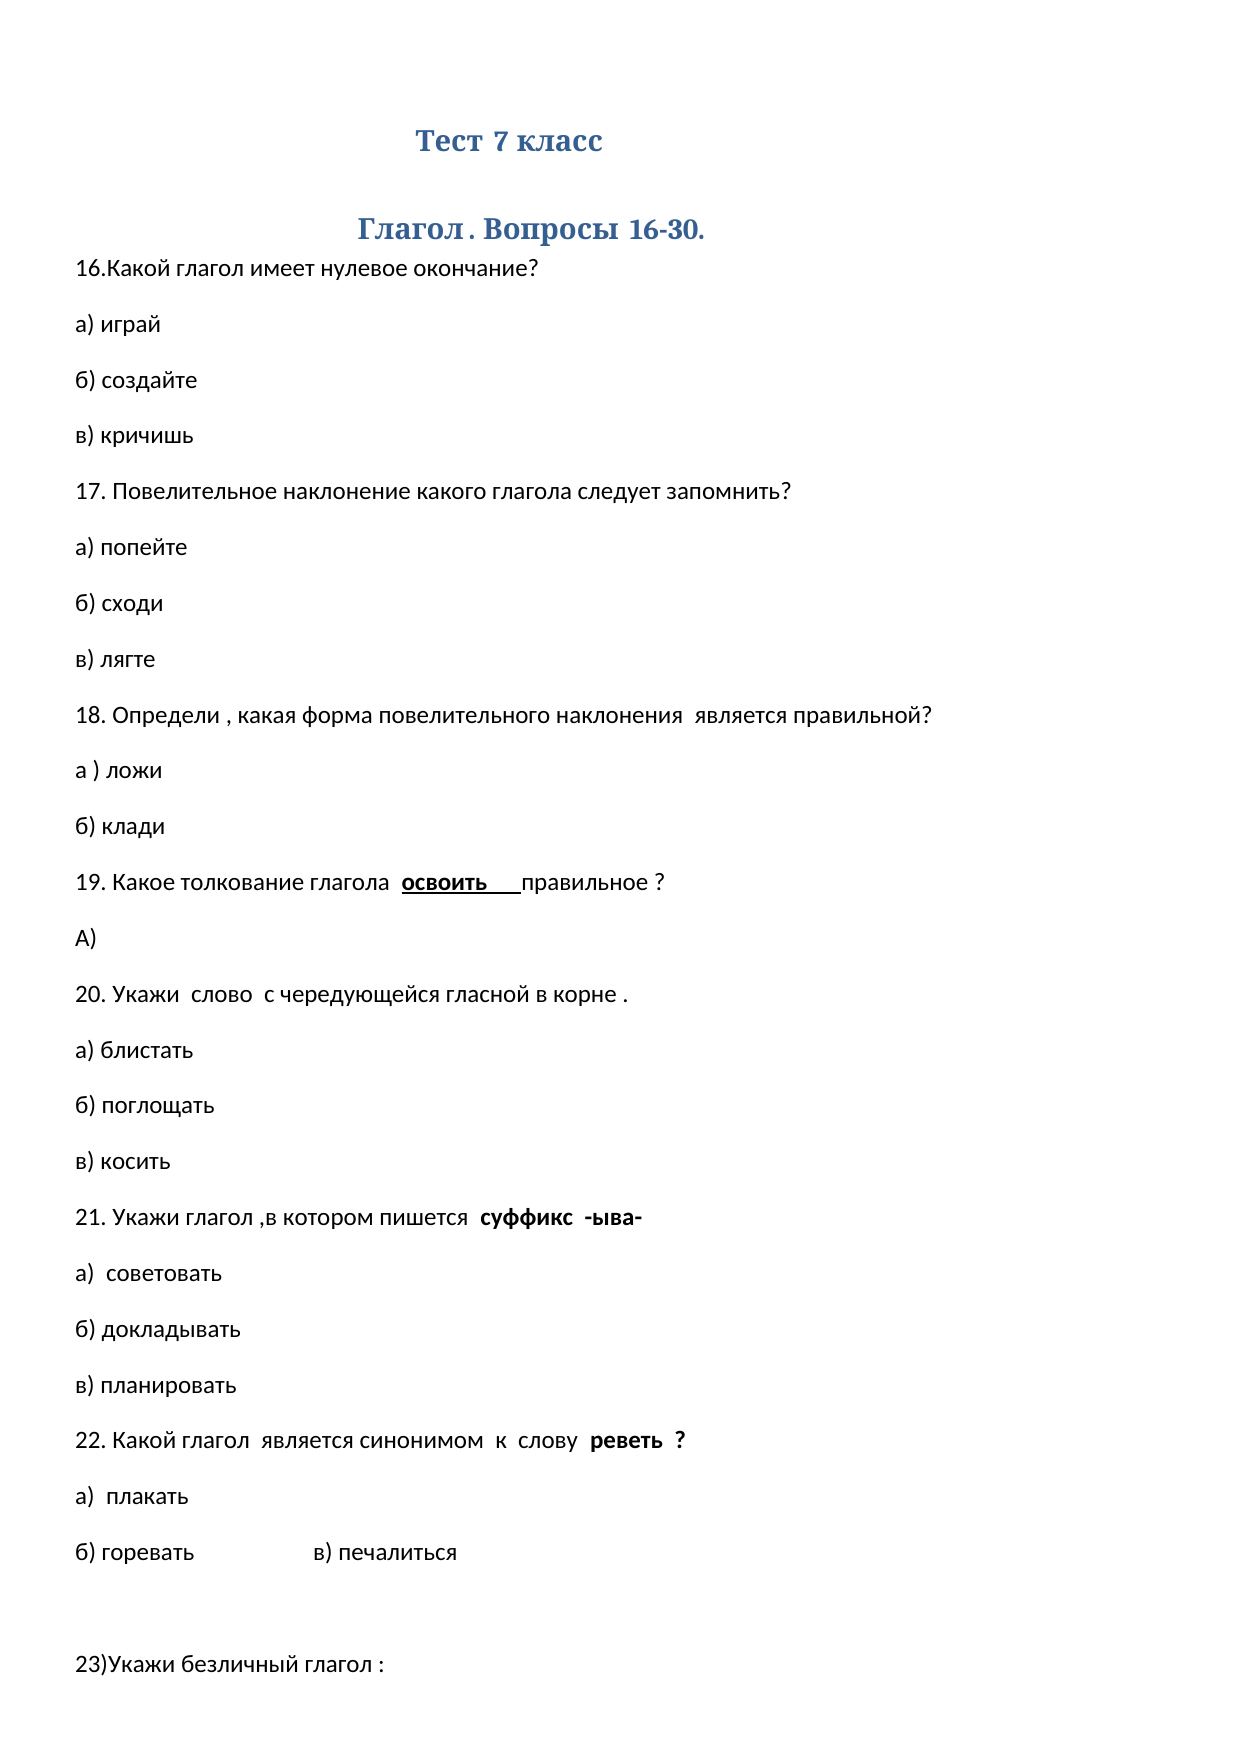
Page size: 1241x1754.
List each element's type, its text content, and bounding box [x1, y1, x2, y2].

text а) советовать [75, 1257, 1165, 1288]
text 20. Укажи слово с чередующейся гласной в корне . [75, 978, 1165, 1008]
text б) поглощать [75, 1089, 1165, 1120]
text 16.Какой глагол имеет нулевое окончание? [75, 252, 1165, 283]
text в) планировать [75, 1369, 1165, 1399]
text 23)Укажи безличный глагол : [75, 1648, 1165, 1678]
text а) блистать [75, 1034, 1165, 1064]
text а ) ложи [75, 754, 1165, 785]
text б) создайте [75, 364, 1165, 394]
text б) сходи [75, 587, 1165, 618]
text б) клади [75, 810, 1165, 841]
text в) лягте [75, 643, 1165, 673]
subtitle Глагол . Вопросы 16-30. [75, 213, 1165, 247]
text 17. Повелительное наклонение какого глагола следует запомнить? [75, 475, 1165, 506]
text 21. Укажи глагол ,в котором пишется суффикс -ыва- [75, 1201, 1165, 1232]
subtitle Тест 7 класс [75, 125, 1165, 158]
text а) попейте [75, 531, 1165, 562]
text б) докладывать [75, 1313, 1165, 1343]
text б) горевать в) печалиться [75, 1536, 1165, 1567]
text 18. Определи , какая форма повелительного наклонения является правильной? [75, 699, 1165, 729]
text а) плакать [75, 1480, 1165, 1511]
text А) [75, 922, 1165, 953]
text 22. Какой глагол является синонимом к слову реветь ? [75, 1424, 1165, 1455]
text в) кричишь [75, 419, 1165, 450]
text в) косить [75, 1145, 1165, 1176]
text 19. Какое толкование глагола освоить правильное ? [75, 866, 1165, 897]
text а) играй [75, 308, 1165, 338]
